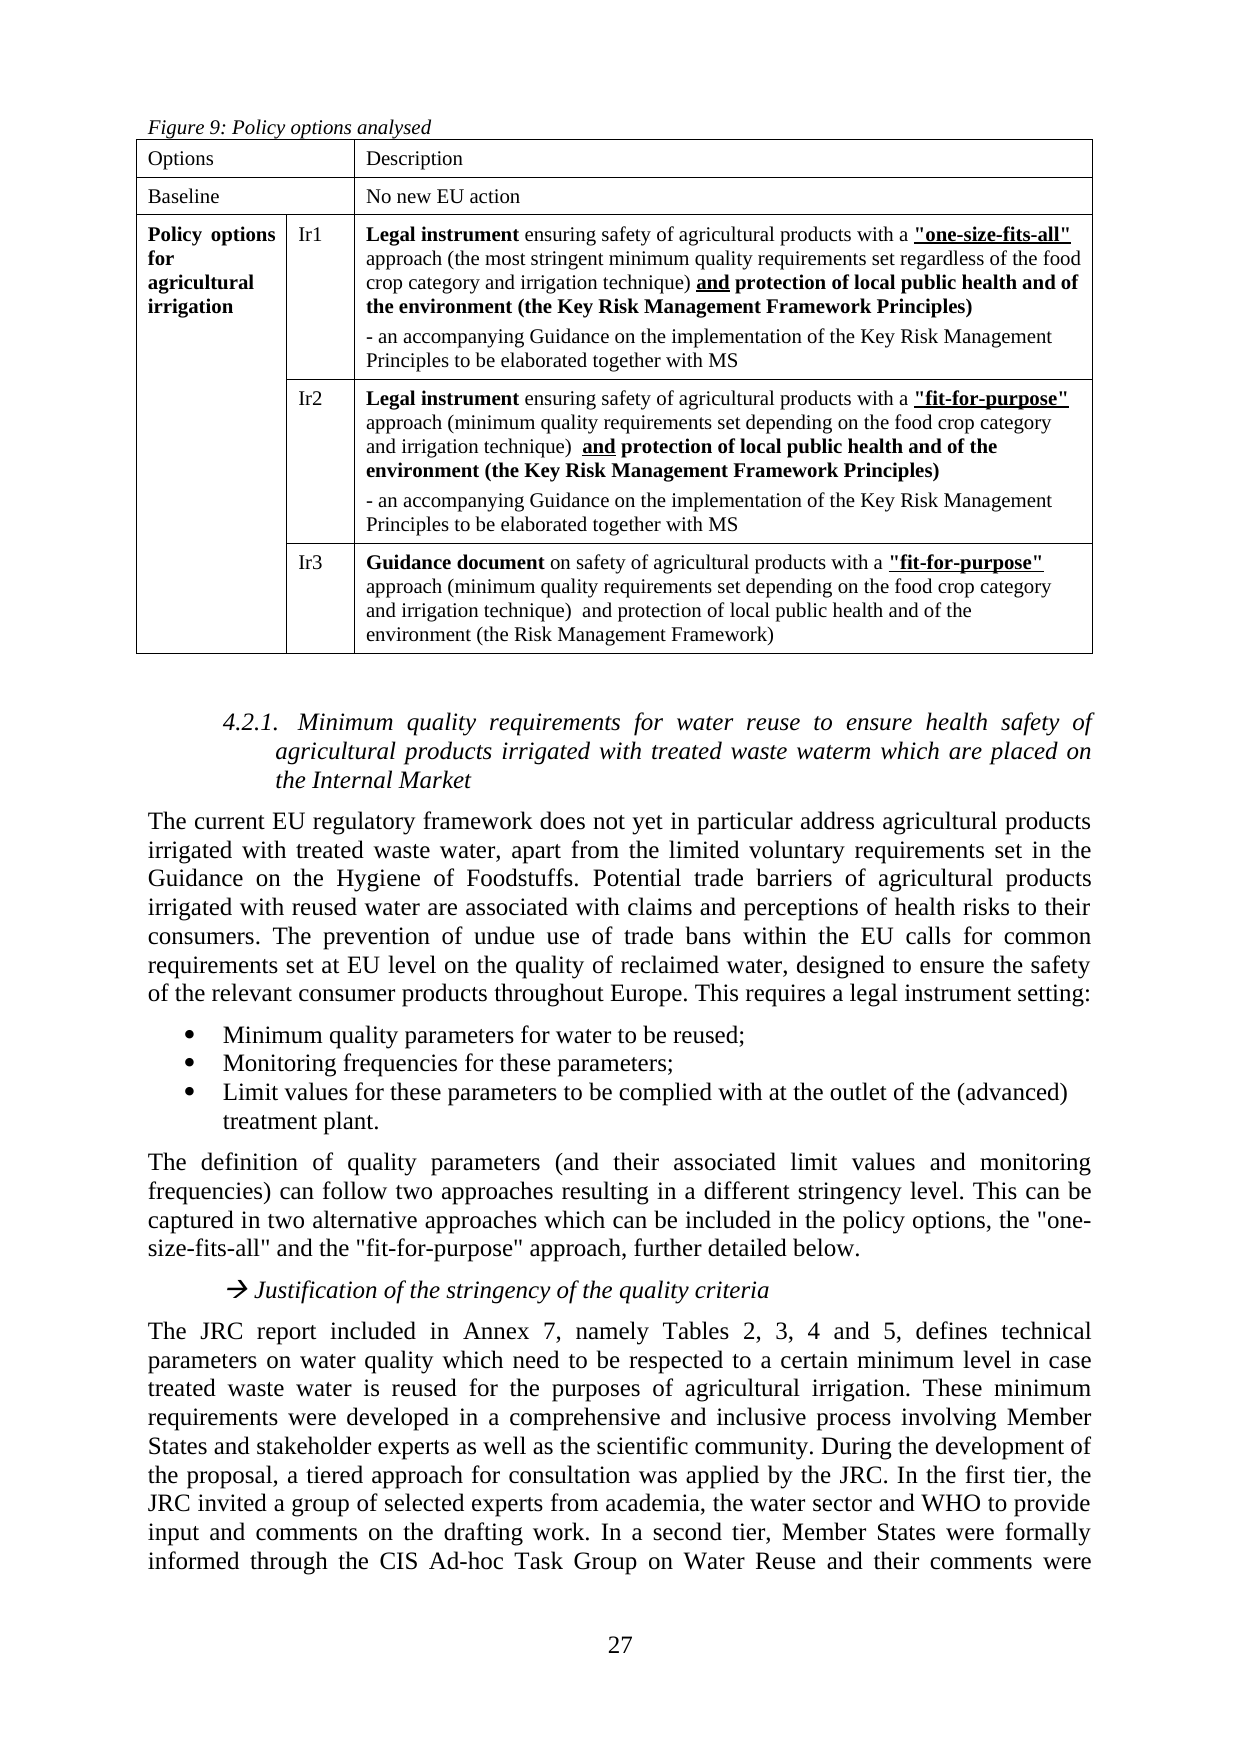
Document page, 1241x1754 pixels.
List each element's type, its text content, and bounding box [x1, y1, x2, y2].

table_header Description [355, 140, 1092, 177]
text Figure 9: Policy options analysed [148, 115, 1092, 139]
table_cell No new EU action [355, 178, 1092, 214]
table_cell Legal instrument ensuring safety of agricultural products with a "fit-for-purpose" approach (minimum quality requirements set depending on the food crop category and irrigation technique) and protection of local public health and of the environment (the Key Risk Management Framework Principles) - an accompanying Guidance on the implementation of the Key Risk Management Principles to be elaborated together with MS [355, 380, 1092, 543]
list Monitoring frequencies for these parameters; [185, 1048, 1092, 1077]
list Minimum quality parameters for water to be reused; [185, 1020, 1092, 1048]
table_header Options [137, 140, 354, 177]
table_cell Legal instrument ensuring safety of agricultural products with a "one-size-fits-all" approach (the most stringent minimum quality requirements set regardless of the food crop category and irrigation technique) and protection of local public health and of the environment (the Key Risk Management Framework Principles) - an accompanying Guidance on the implementation of the Key Risk Management Principles to be elaborated together with MS [355, 215, 1092, 378]
table_cell Policy options for agricultural irrigation [137, 215, 286, 652]
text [148, 1316, 1092, 1575]
table_cell Ir2 [287, 380, 354, 543]
text The current EU regulatory framework does not yet in particular address agricultural products irrigated with treated waste water, apart from the limited voluntary requirements set in the Guidance on the Hygiene of Foodstuffs. Potential trade barriers of agricultural products irrigated with reused water are associated with claims and perceptions of health risks to their consumers. The prevention of undue use of trade bans within the EU calls for common requirements set at EU level on the quality of reclaimed water, designed to ensure the safety of the relevant consumer products throughout Europe. This requires a legal instrument setting: [148, 806, 1092, 1007]
table_cell Ir1 [287, 215, 354, 378]
table_cell Guidance document on safety of agricultural products with a "fit-for-purpose" approach (minimum quality requirements set depending on the food crop category and irrigation technique) and protection of local public health and of the environment (the Risk Management Framework) [355, 544, 1092, 652]
text Justification of the stringency of the quality criteria [148, 1275, 1092, 1303]
list Minimum quality requirements for water reuse to ensure health safety of agricultural products irrigated with treated waste waterm which are placed on the Internal Market [223, 707, 1092, 793]
table_cell Ir3 [287, 544, 354, 652]
table_cell Baseline [137, 178, 354, 214]
text The definition of quality parameters (and their associated limit values and monitoring frequencies) can follow two approaches resulting in a different stringency level. This can be captured in two alternative approaches which can be included in the policy options, the "one-size-fits-all" and the "fit-for-purpose" approach, further detailed below. [148, 1147, 1092, 1262]
list Limit values for these parameters to be complied with at the outlet of the (advanced) treatment plant. [185, 1077, 1092, 1135]
